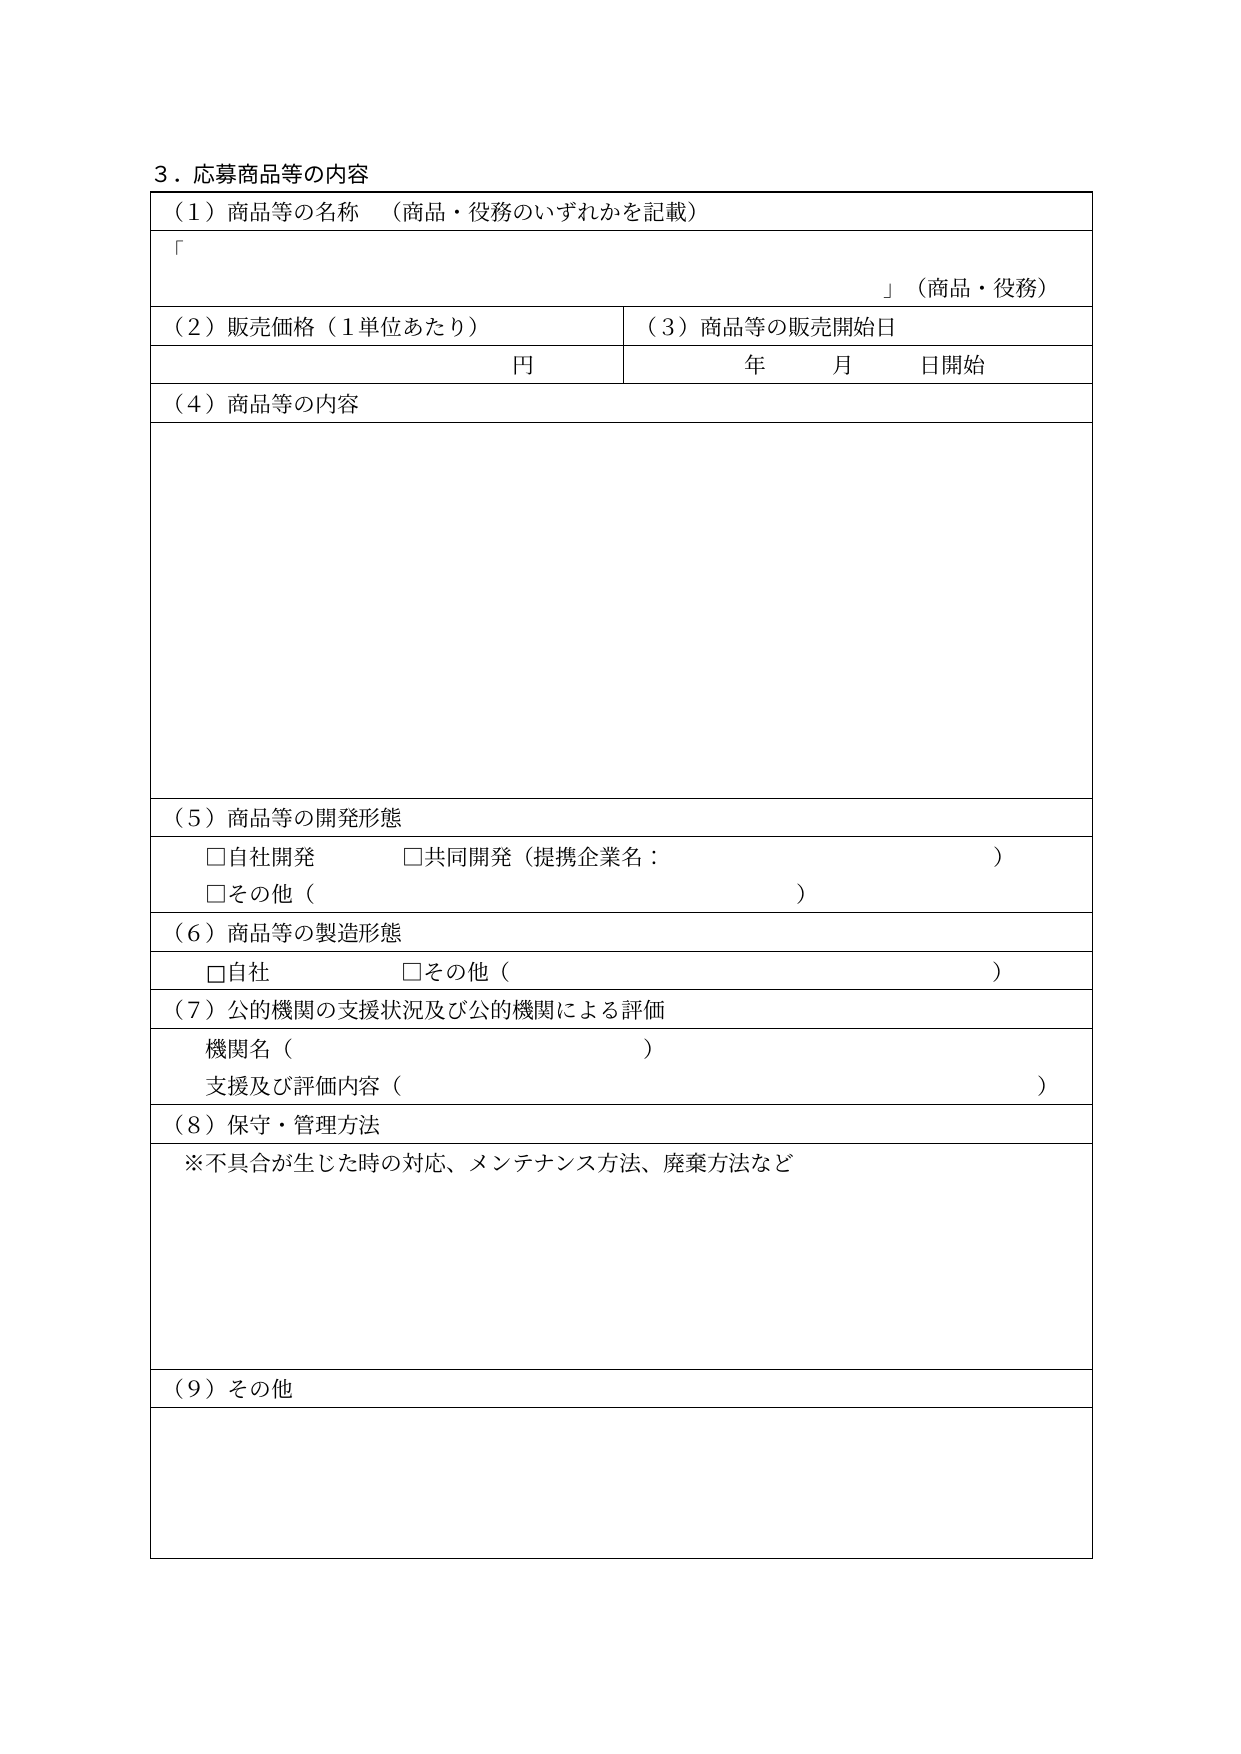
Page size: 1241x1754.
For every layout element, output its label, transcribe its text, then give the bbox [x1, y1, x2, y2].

table_cell （４）商品等の内容 [151, 384, 1092, 422]
table_cell （３）商品等の販売開始日 [624, 307, 1092, 344]
table_cell 年 月 日開始 [624, 346, 1092, 383]
text ３．応募商品等の内容 [150, 154, 1106, 191]
table_cell [151, 1408, 1092, 1558]
table_cell □自社開発 □共同開発（提携企業名： ） □その他（ ） [151, 837, 1092, 912]
table_cell 円 [151, 346, 623, 383]
table_cell （８）保守・管理方法 [151, 1105, 1092, 1142]
table_cell （９）その他 [151, 1370, 1092, 1407]
table_cell 機関名（ ） 支援及び評価内容（ ） [151, 1029, 1092, 1104]
table_cell [151, 423, 1092, 798]
table_cell 「 」（商品・役務） [151, 231, 1092, 306]
table_header （１）商品等の名称 （商品・役務のいずれかを記載） [151, 193, 1092, 230]
table_cell ※不具合が生じた時の対応、メンテナンス方法、廃棄方法など [151, 1144, 1092, 1368]
table_cell （６）商品等の製造形態 [151, 913, 1092, 951]
table_cell （２）販売価格（１単位あたり） [151, 307, 623, 344]
table_cell （７）公的機関の支援状況及び公的機関による評価 [151, 990, 1092, 1028]
table_cell □自社 □その他（ ） [151, 952, 1092, 989]
table_cell （５）商品等の開発形態 [151, 799, 1092, 836]
